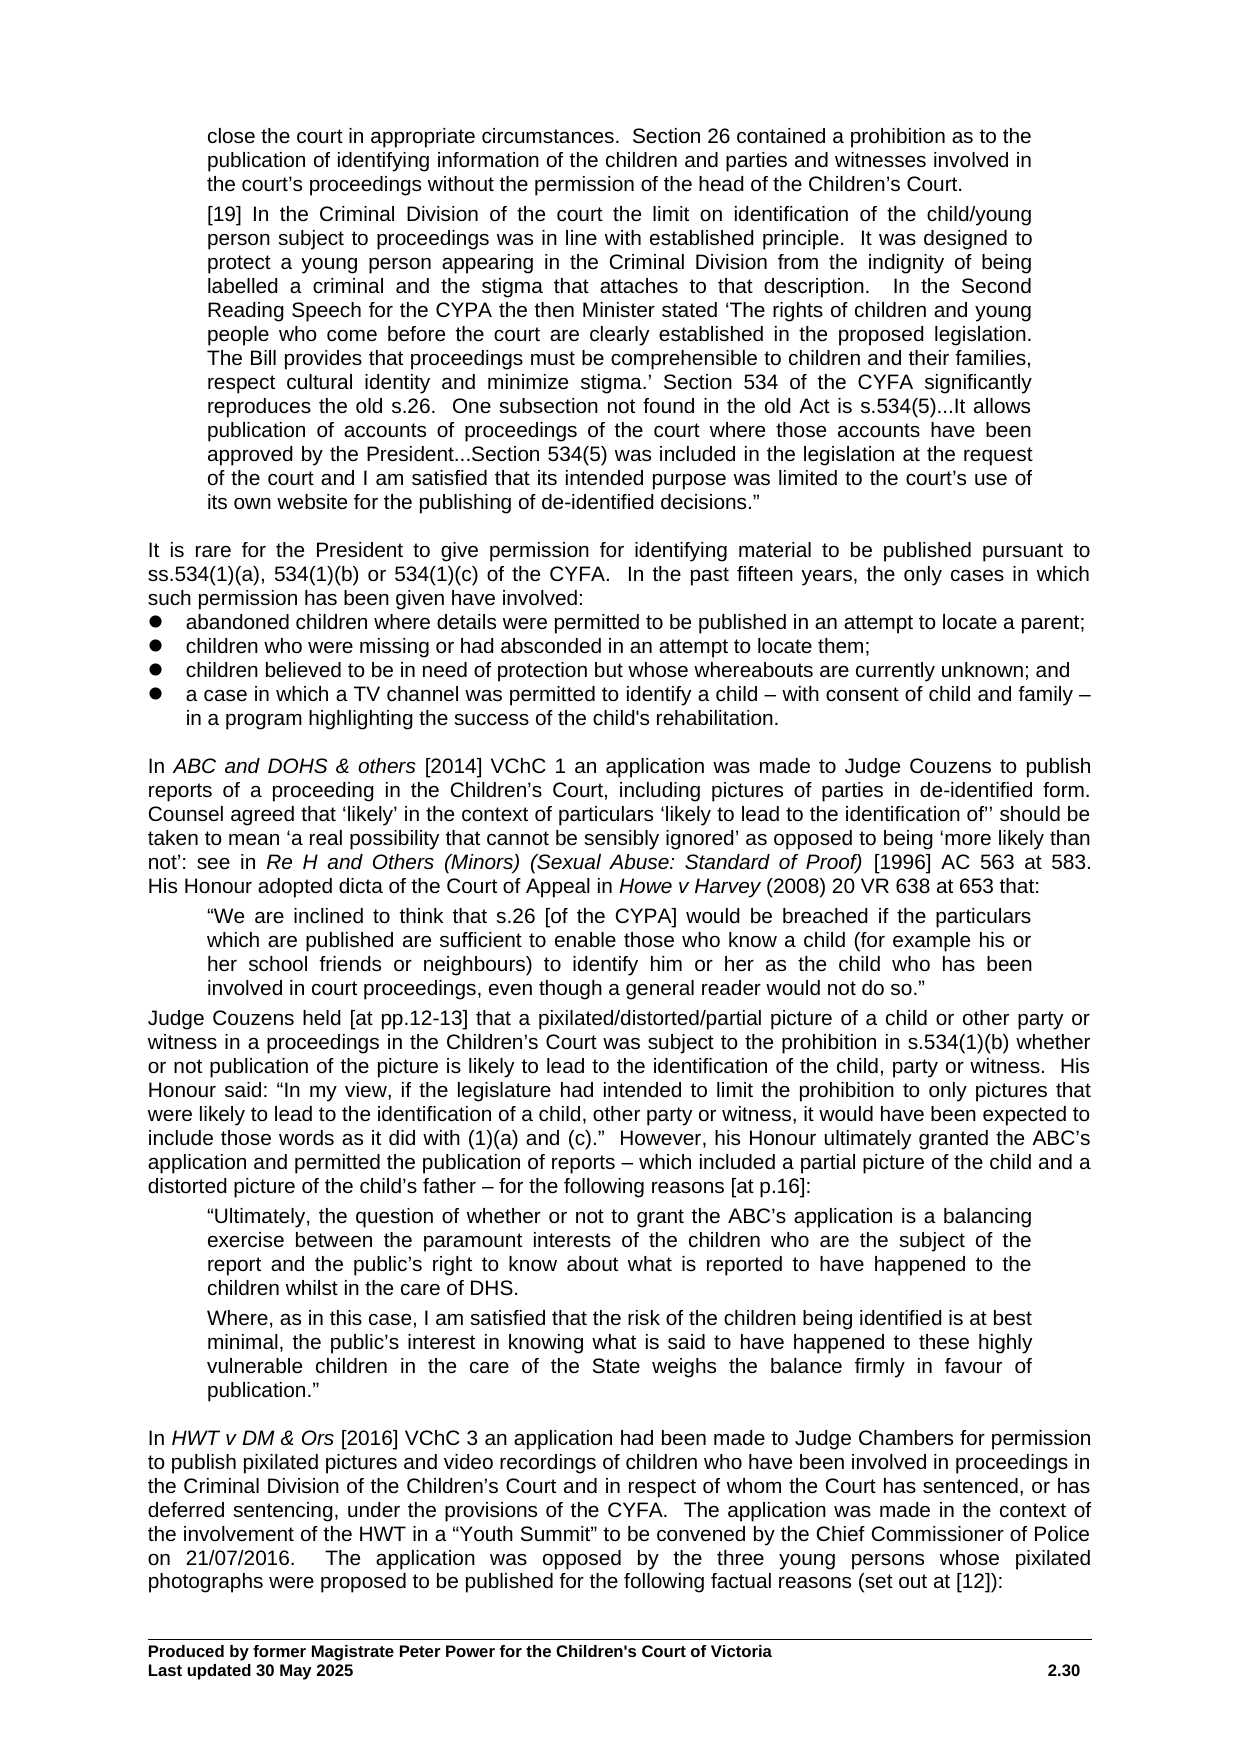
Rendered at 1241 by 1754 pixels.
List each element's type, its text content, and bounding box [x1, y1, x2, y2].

text In ABC and DOHS & others [2014] VChC 1 an application was made to Judge Couzens to publish reports of a proceeding in the Children’s Court, including pictures of parties in de-identified form. Counsel agreed that ‘likely’ in the context of particulars ‘likely to lead to the identification of’’ should be taken to mean ‘a real possibility that cannot be sensibly ignored’ as opposed to being ‘more likely than not’: see in Re H and Others (Minors) (Sexual Abuse: Standard of Proof) [1996] AC 563 at 583. His Honour adopted dicta of the Court of Appeal in Howe v Harvey (2008) 20 VR 638 at 653 that: [148, 754, 1092, 897]
text “Ultimately, the question of whether or not to grant the ABC’s application is a balancing exercise between the paramount interests of the children who are the subject of the report and the public’s right to know about what is reported to have happened to the children whilst in the care of DHS. [207, 1204, 1033, 1299]
text In HWT v DM & Ors [2016] VChC 3 an application had been made to Judge Chambers for permission to publish pixilated pictures and video recordings of children who have been involved in proceedings in the Criminal Division of the Children’s Court and in respect of whom the Court has sentenced, or has deferred sentencing, under the provisions of the CYFA. The application was made in the context of the involvement of the HWT in a “Youth Summit” to be convened by the Chief Commissioner of Police on 21/07/2016. The application was opposed by the three young persons whose pixilated photographs were proposed to be published for the following factual reasons (set out at [12]): [148, 1426, 1092, 1593]
list children who were missing or had absconded in an attempt to locate them; [148, 633, 1092, 658]
text “We are inclined to think that s.26 [of the CYPA] would be breached if the particulars which are published are sufficient to enable those who know a child (for example his or her school friends or neighbours) to identify him or her as the child who has been involved in court proceedings, even though a general reader would not do so.” [207, 904, 1033, 999]
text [207, 124, 1033, 196]
text Where, as in this case, I am satisfied that the risk of the children being identified is at best minimal, the public’s interest in knowing what is said to have happened to these highly vulnerable children in the care of the State weighs the balance firmly in favour of publication.” [207, 1306, 1033, 1402]
list a case in which a TV channel was permitted to identify a child – with consent of child and family – in a program highlighting the success of the child's rehabilitation. [148, 682, 1092, 730]
list abandoned children where details were permitted to be published in an attempt to locate a parent; [148, 609, 1092, 633]
text [19] In the Criminal Division of the court the limit on identification of the child/young person subject to proceedings was in line with established principle. It was designed to protect a young person appearing in the Criminal Division from the indignity of being labelled a criminal and the stigma that attaches to that description. In the Second Reading Speech for the CYPA the then Minister stated ‘The rights of children and young people who come before the court are clearly established in the proposed legislation. The Bill provides that proceedings must be comprehensible to children and their families, respect cultural identity and minimize stigma.’ Section 534 of the CYFA significantly reproduces the old s.26. One subsection not found in the old Act is s.534(5)...It allows publication of accounts of proceedings of the court where those accounts have been approved by the President...Section 534(5) was included in the legislation at the request of the court and I am satisfied that its intended purpose was limited to the court’s use of its own website for the publishing of de-identified decisions.” [207, 202, 1033, 514]
text Judge Couzens held [at pp.12-13] that a pixilated/distorted/partial picture of a child or other party or witness in a proceedings in the Children’s Court was subject to the prohibition in s.534(1)(b) whether or not publication of the picture is likely to lead to the identification of the child, party or witness. His Honour said: “In my view, if the legislature had intended to limit the prohibition to only pictures that were likely to lead to the identification of a child, other party or witness, it would have been expected to include those words as it did with (1)(a) and (c).” However, his Honour ultimately granted the ABC’s application and permitted the publication of reports – which included a partial picture of the child and a distorted picture of the child’s father – for the following reasons [at p.16]: [148, 1006, 1092, 1197]
list children believed to be in need of protection but whose whereabouts are currently unknown; and [148, 658, 1092, 682]
text It is rare for the President to give permission for identifying material to be published pursuant to ss.534(1)(a), 534(1)(b) or 534(1)(c) of the CYFA. In the past fifteen years, the only cases in which such permission has been given have involved: [148, 538, 1092, 609]
